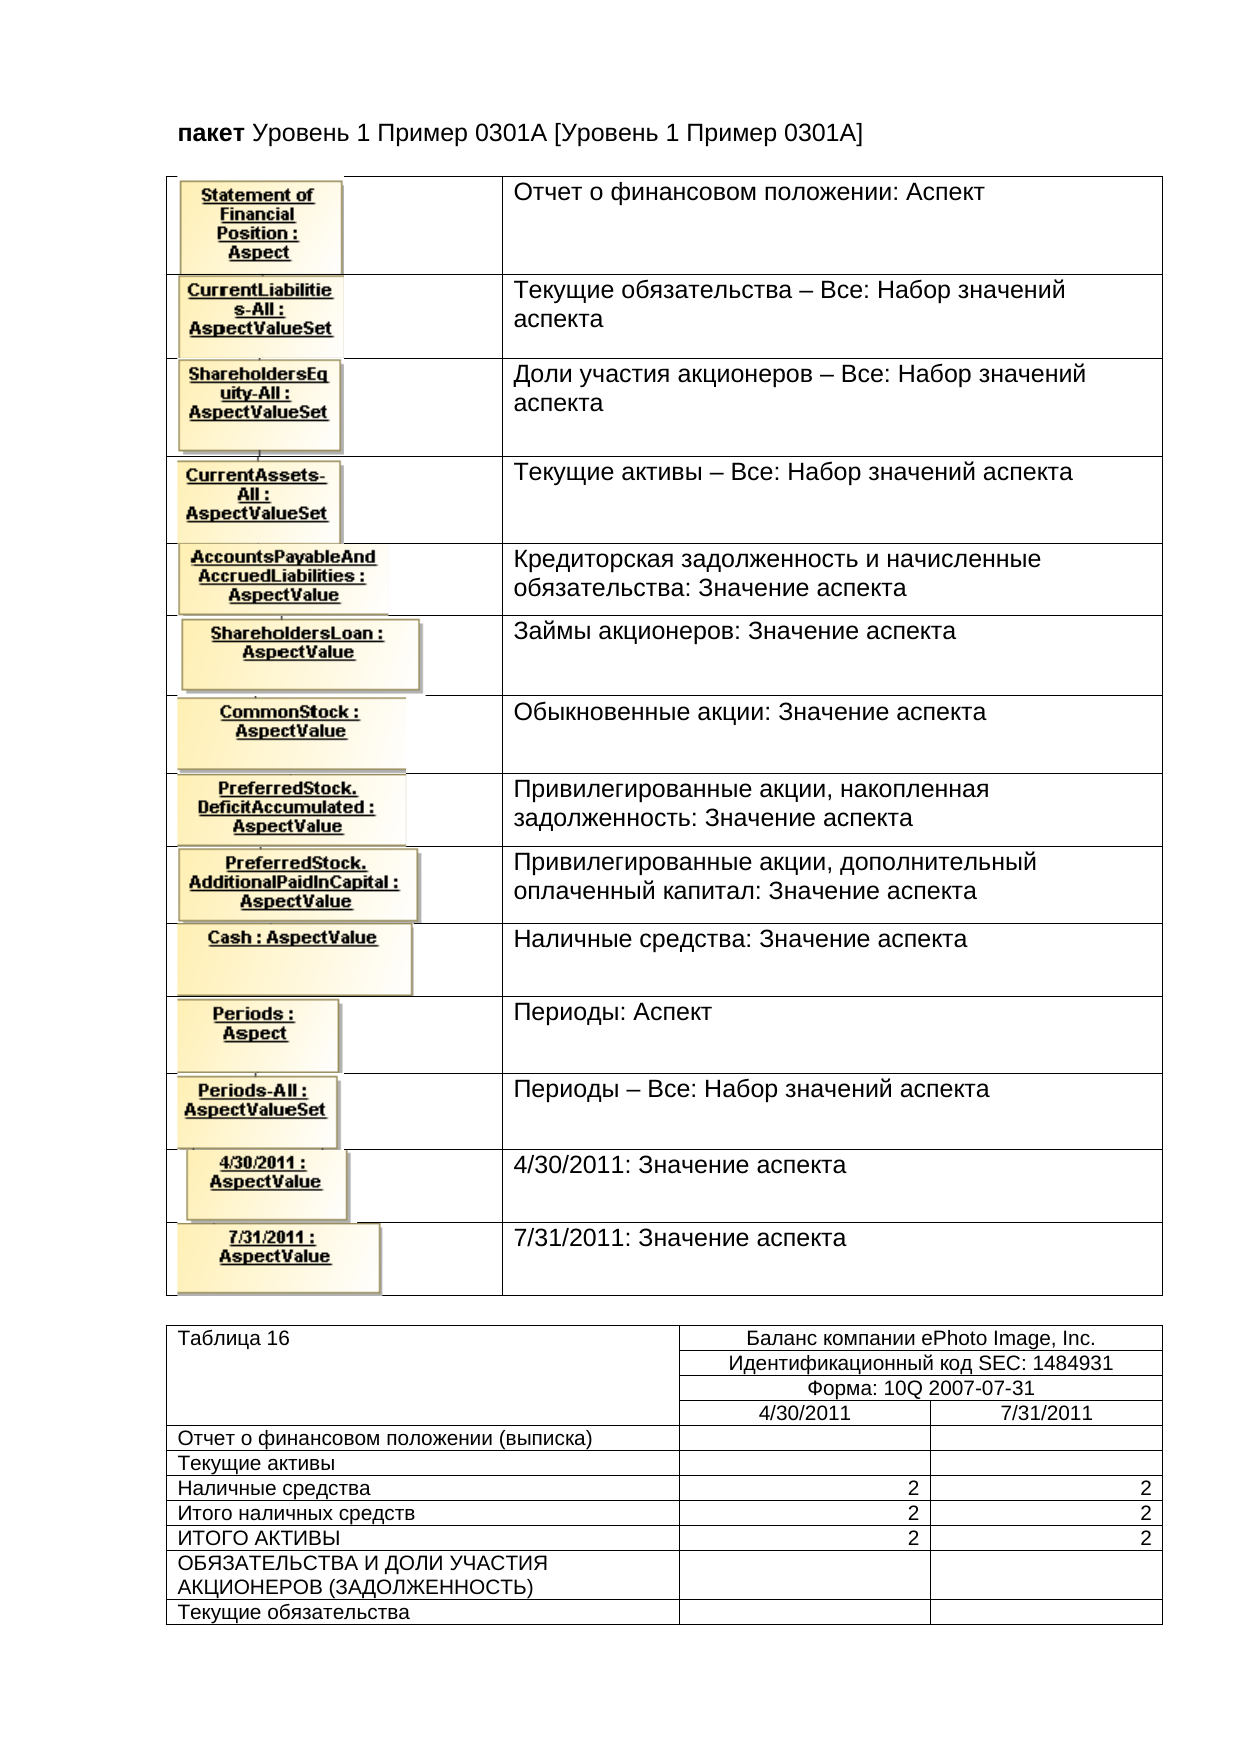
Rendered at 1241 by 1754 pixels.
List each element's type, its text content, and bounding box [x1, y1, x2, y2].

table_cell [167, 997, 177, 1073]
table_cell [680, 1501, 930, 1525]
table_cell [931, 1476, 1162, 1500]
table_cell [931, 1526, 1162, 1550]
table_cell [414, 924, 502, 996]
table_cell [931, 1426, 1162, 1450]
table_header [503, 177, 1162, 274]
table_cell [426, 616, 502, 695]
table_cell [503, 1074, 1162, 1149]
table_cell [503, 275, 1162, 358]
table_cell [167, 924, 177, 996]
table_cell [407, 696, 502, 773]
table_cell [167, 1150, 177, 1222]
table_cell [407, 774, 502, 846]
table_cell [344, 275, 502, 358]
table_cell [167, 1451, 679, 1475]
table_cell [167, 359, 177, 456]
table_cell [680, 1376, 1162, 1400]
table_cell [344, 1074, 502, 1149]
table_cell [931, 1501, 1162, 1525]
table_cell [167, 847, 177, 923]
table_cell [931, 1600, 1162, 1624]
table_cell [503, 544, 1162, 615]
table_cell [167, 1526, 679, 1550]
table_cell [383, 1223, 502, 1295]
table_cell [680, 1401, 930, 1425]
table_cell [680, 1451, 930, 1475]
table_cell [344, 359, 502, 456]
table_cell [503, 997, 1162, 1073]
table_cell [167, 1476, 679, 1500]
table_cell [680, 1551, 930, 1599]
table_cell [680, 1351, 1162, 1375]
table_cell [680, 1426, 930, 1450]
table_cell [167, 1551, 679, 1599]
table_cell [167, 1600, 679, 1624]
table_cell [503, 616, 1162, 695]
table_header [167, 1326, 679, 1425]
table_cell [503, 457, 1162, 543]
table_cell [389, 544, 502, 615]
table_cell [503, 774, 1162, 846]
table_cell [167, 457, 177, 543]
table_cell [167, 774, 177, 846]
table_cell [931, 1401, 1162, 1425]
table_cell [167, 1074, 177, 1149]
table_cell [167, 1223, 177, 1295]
text пакет Уровень 1 Пример 0301А [Уровень 1 Пример 0301А] [177, 118, 1152, 147]
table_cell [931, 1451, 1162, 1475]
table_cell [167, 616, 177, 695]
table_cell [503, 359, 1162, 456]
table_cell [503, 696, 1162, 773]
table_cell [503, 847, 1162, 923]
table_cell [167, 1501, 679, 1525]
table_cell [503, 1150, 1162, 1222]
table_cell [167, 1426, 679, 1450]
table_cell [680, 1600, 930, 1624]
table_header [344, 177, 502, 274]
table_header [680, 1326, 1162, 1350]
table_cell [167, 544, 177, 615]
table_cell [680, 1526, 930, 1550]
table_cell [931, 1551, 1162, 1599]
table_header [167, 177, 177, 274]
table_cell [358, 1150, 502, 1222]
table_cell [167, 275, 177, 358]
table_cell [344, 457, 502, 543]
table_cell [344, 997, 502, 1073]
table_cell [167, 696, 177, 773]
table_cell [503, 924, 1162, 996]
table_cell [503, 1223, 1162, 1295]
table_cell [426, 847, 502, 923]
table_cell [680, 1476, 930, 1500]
